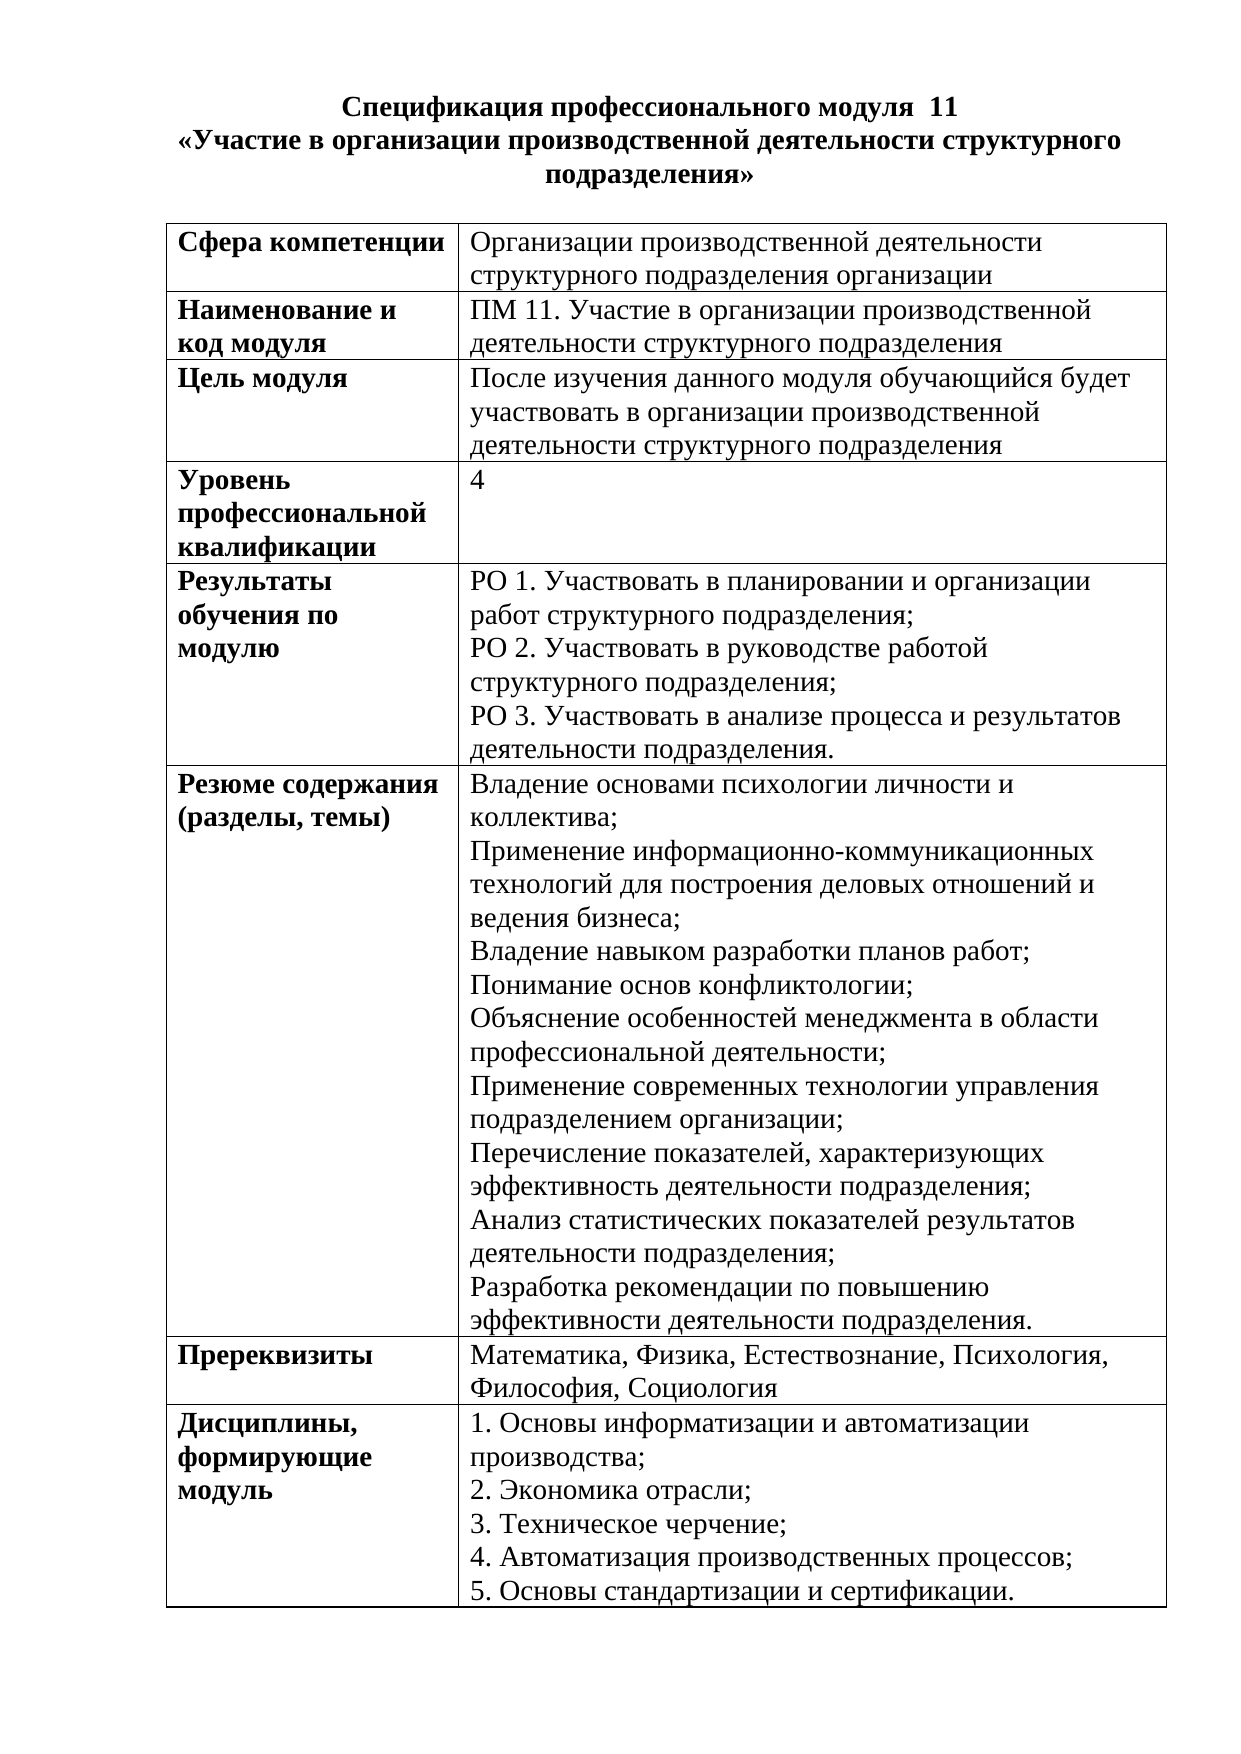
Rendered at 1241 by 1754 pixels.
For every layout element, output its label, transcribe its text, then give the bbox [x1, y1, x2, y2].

table_cell 4 [459, 462, 1166, 562]
table_cell 1. Основы информатизации и автоматизации производства; 2. Экономика отрасли; 3. Техническое черчение; 4. Автоматизация производственных процессов; 5. Основы стандартизации и сертификации. [459, 1405, 1166, 1606]
table_cell Владение основами психологии личности и коллектива; Применение информационно-коммуникационных технологий для построения деловых отношений и ведения бизнеса; Владение навыком разработки планов работ; Понимание основ конфликтологии; Объяснение особенностей менеджмента в области профессиональной деятельности; Применение современных технологии управления подразделением организации; Перечисление показателей, характеризующих эффективность деятельности подразделения; Анализ статистических показателей результатов деятельности подразделения; Разработка рекомендации по повышению эффективности деятельности подразделения. [459, 766, 1166, 1336]
table_cell Цель модуля [167, 360, 458, 461]
table_cell Наименование и код модуля [167, 292, 458, 359]
table_header Организации производственной деятельности структурного подразделения организации [459, 224, 1166, 291]
table_cell После изучения данного модуля обучающийся будет участвовать в организации производственной деятельности структурного подразделения [459, 360, 1166, 461]
table_cell Резюме содержания (разделы, темы) [167, 766, 458, 1336]
table_cell РО 1. Участвовать в планировании и организации работ структурного подразделения; РО 2. Участвовать в руководстве работой структурного подразделения; РО 3. Участвовать в анализе процесса и результатов деятельности подразделения. [459, 564, 1166, 765]
table_header Сфера компетенции [167, 224, 458, 291]
table_cell ПМ 11. Участие в организации производственной деятельности структурного подразделения [459, 292, 1166, 359]
table_cell Математика, Физика, Естествознание, Психология, Философия, Социология [459, 1337, 1166, 1404]
table_cell Пререквизиты [167, 1337, 458, 1404]
table_cell Дисциплины, формирующие модуль [167, 1405, 458, 1606]
text «Участие в организации производственной деятельности структурного подразделения» [177, 122, 1122, 189]
table_cell Результаты обучения по модулю [167, 564, 458, 765]
text Спецификация профессионального модуля 11 [177, 89, 1122, 122]
table_cell Уровень профессиональной квалификации [167, 462, 458, 562]
